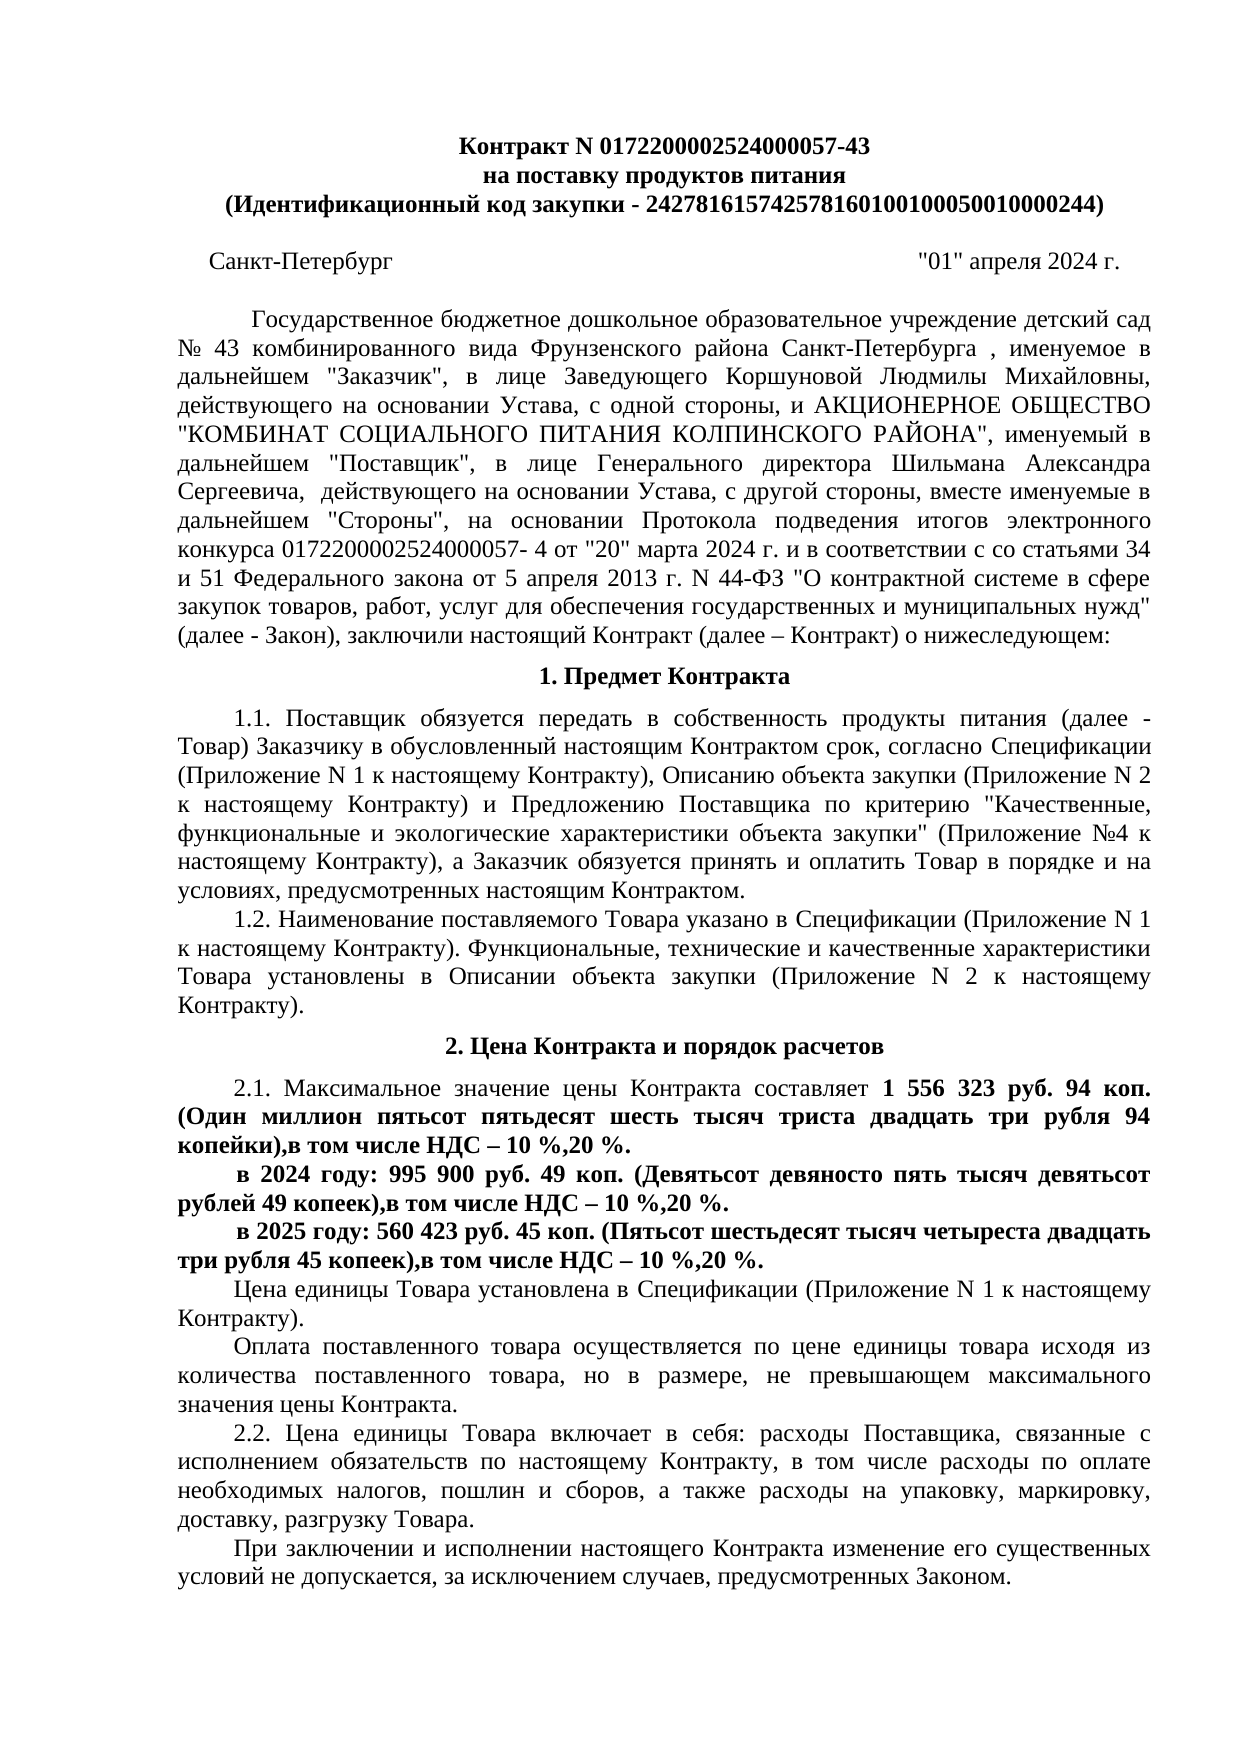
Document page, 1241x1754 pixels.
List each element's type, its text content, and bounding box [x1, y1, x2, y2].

text 2. Цена Контракта и порядок расчетов [177, 1031, 1152, 1060]
text Оплата поставленного товара осуществляется по цене единицы товара исходя из количества поставленного товара, но в размере, не превышающем максимального значения цены Контракта. [177, 1331, 1152, 1418]
text 2.2. Цена единицы Товара включает в себя: расходы Поставщика, связанные с исполнением обязательств по настоящему Контракту, в том числе расходы по оплате необходимых налогов, пошлин и сборов, а также расходы на упаковку, маркировку, доставку, разгрузку Товара. [177, 1418, 1152, 1533]
text Цена единицы Товара установлена в Спецификации (Приложение N 1 к настоящему Контракту). [177, 1274, 1152, 1331]
text 1. Предмет Контракта [177, 661, 1152, 690]
text 2.1. Максимальное значение цены Контракта составляет 1 556 323 руб. 94 коп. (Один миллион пятьсот пятьдесят шесть тысяч триста двадцать три рубля 94 копейки),в том числе НДС – 10 %,20 %. [177, 1073, 1152, 1159]
text Контракт N 0172200002524000057-43 [177, 131, 1152, 160]
text При заключении и исполнении настоящего Контракта изменение его существенных условий не допускается, за исключением случаев, предусмотренных Законом. [177, 1533, 1152, 1590]
text 1.2. Наименование поставляемого Товара указано в Спецификации (Приложение N 1 к настоящему Контракту). Функциональные, технические и качественные характеристики Товара установлены в Описании объекта закупки (Приложение N 2 к настоящему Контракту). [177, 904, 1152, 1019]
text (Идентификационный код закупки - 242781615742578160100100050010000244) [177, 189, 1152, 218]
text в 2024 году: 995 900 руб. 49 коп. (Девятьсот девяносто пять тысяч девятьсот рублей 49 копеек),в том числе НДС – 10 %,20 %. [177, 1159, 1152, 1216]
text Санкт-Петербург "01" апреля 2024 г. [177, 246, 1152, 275]
text в 2025 году: 560 423 руб. 45 коп. (Пятьсот шестьдесят тысяч четыреста двадцать три рубля 45 копеек),в том числе НДС – 10 %,20 %. [177, 1216, 1152, 1274]
text 1.1. Поставщик обязуется передать в собственность продукты питания (далее - Товар) Заказчику в обусловленный настоящим Контрактом срок, согласно Спецификации (Приложение N 1 к настоящему Контракту), Описанию объекта закупки (Приложение N 2 к настоящему Контракту) и Предложению Поставщика по критерию "Качественные, функциональные и экологические характеристики объекта закупки" (Приложение №4 к настоящему Контракту), а Заказчик обязуется принять и оплатить Товар в порядке и на условиях, предусмотренных настоящим Контрактом. [177, 703, 1152, 904]
text Государственное бюджетное дошкольное образовательное учреждение детский сад № 43 комбинированного вида Фрунзенского района Санкт-Петербурга , именуемое в дальнейшем "Заказчик", в лице Заведующего Коршуновой Людмилы Михайловны, действующего на основании Устава, с одной стороны, и АКЦИОНЕРНОЕ ОБЩЕСТВО "КОМБИНАТ СОЦИАЛЬНОГО ПИТАНИЯ КОЛПИНСКОГО РАЙОНА", именуемый в дальнейшем "Поставщик", в лице Генерального директора Шильмана Александра Сергеевича, действующего на основании Устава, с другой стороны, вместе именуемые в дальнейшем "Стороны", на основании Протокола подведения итогов электронного конкурса 0172200002524000057- 4 от "20" марта 2024 г. и в соответствии с со статьями 34 и 51 Федерального закона от 5 апреля 2013 г. N 44-ФЗ "О контрактной системе в сфере закупок товаров, работ, услуг для обеспечения государственных и муниципальных нужд" (далее - Закон), заключили настоящий Контракт (далее – Контракт) о нижеследующем: [177, 304, 1152, 649]
text на поставку продуктов питания [177, 160, 1152, 189]
